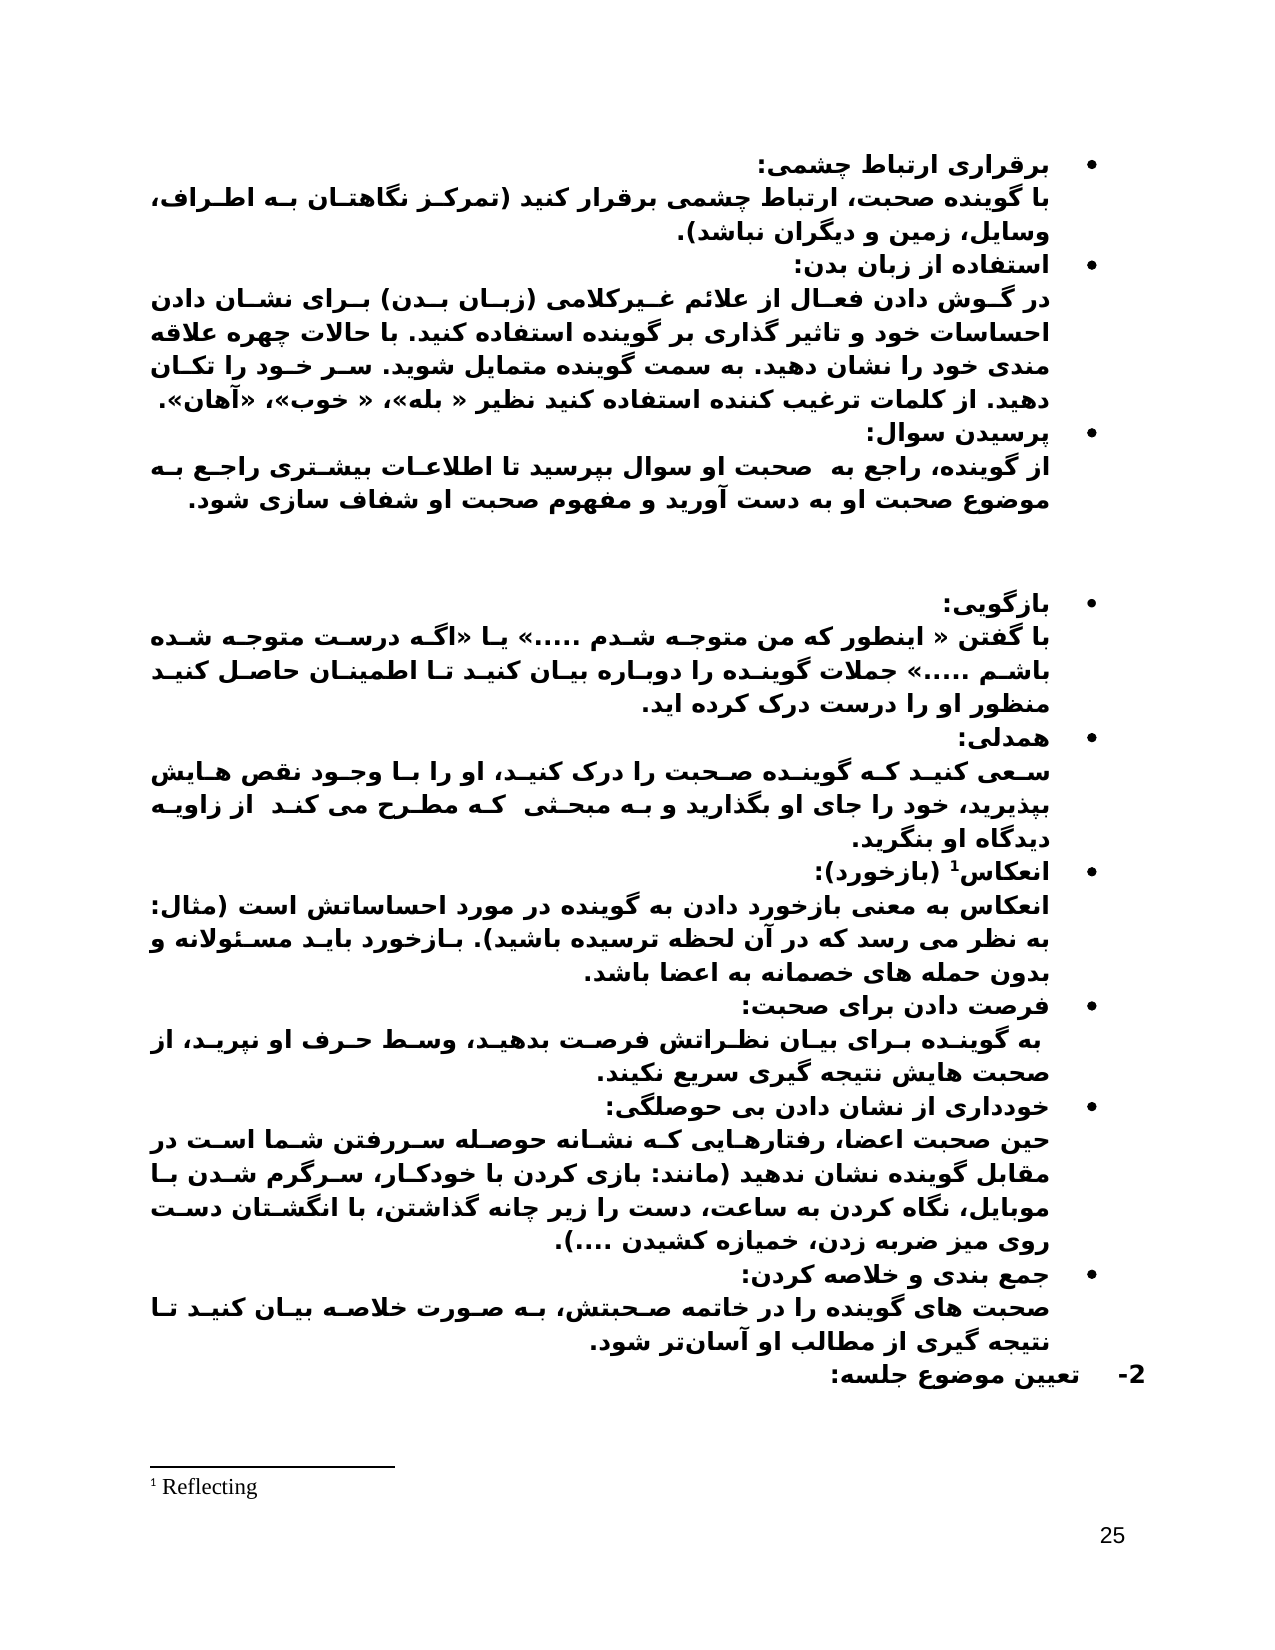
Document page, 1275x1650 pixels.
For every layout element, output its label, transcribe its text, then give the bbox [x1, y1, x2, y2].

text انعکاس به معنی بازخورد دادن به گوینده در مورد احساساتش است (مثال: به نظر می رسد که در آن لحظه ترسیده باشید). بازخورد باید مسئولانه و بدون حمله های خصمانه به اعضا باشد. [150, 891, 1051, 987]
text به گوینده برای بیان نظراتش فرصت بدهید، وسط حرف او نپرید، از صحبت هایش نتیجه گیری سریع نکیند. [150, 1025, 1051, 1088]
list جمع بندی و خلاصه کردن: [150, 1260, 1087, 1289]
text با گفتن « اینطور که من متوجه شدم .....» یا «اگه درست متوجه شده باشم .....» جملات گوینده را دوباره بیان کنید تا اطمینان حاصل کنید منظور او را درست درک کرده اید. [150, 622, 1051, 719]
list انعکاس (بازخورد): [150, 857, 1087, 886]
text از گوینده، راجع به صحبت او سوال بپرسید تا اطلاعات بیشتری راجع به موضوع صحبت او به دست آورید و مفهوم صحبت او شفاف سازی شود. [150, 452, 1051, 514]
text در گوش دادن فعال از علائم غیرکلامی (زبان بدن) برای نشان دادن احساسات خود و تاثیر گذاری بر گوینده استفاده کنید. با حالات چهره علاقه مندی خود را نشان دهید. به سمت گوینده متمایل شوید. سر خود را تکان دهید. از کلمات ترغیب کننده استفاده کنید نظیر « بله»، « خوب»، «آهان». [150, 284, 1051, 414]
list پرسیدن سوال: [150, 418, 1087, 447]
text حین صحبت اعضا، رفتارهایی که نشانه حوصله سررفتن شما است در مقابل گوینده نشان ندهید (مانند: بازی کردن با خودکار، سرگرم شدن با موبایل، نگاه کردن به ساعت، دست را زیر چانه گذاشتن، با انگشتان دست روی میز ضربه زدن، خمیازه کشیدن ....). [150, 1126, 1051, 1255]
list تعیین موضوع جلسه: [150, 1360, 1118, 1389]
list بازگویی: [150, 589, 1087, 618]
list استفاده از زبان بدن: [150, 251, 1087, 280]
text سعی کنید که گوینده صحبت را درک کنید، او را با وجود نقص هایش بپذیرید، خود را جای او بگذارید و به مبحثی که مطرح می کند از زاویه دیدگاه او بنگرید. [150, 757, 1051, 853]
list همدلی: [150, 723, 1087, 752]
text با گوینده صحبت، ارتباط چشمی برقرار کنید (تمرکز نگاهتان به اطراف، وسایل، زمین و دیگران نباشد). [150, 183, 1051, 246]
text صحبت های گوینده را در خاتمه صحبتش، به صورت خلاصه بیان کنید تا نتیجه گیری از مطالب او آسان‌تر شود. [150, 1293, 1051, 1356]
list برقراری ارتباط چشمی: [150, 150, 1087, 179]
list فرصت دادن برای صحبت: [150, 991, 1087, 1021]
list خودداری از نشان دادن بی حوصلگی: [150, 1092, 1087, 1121]
